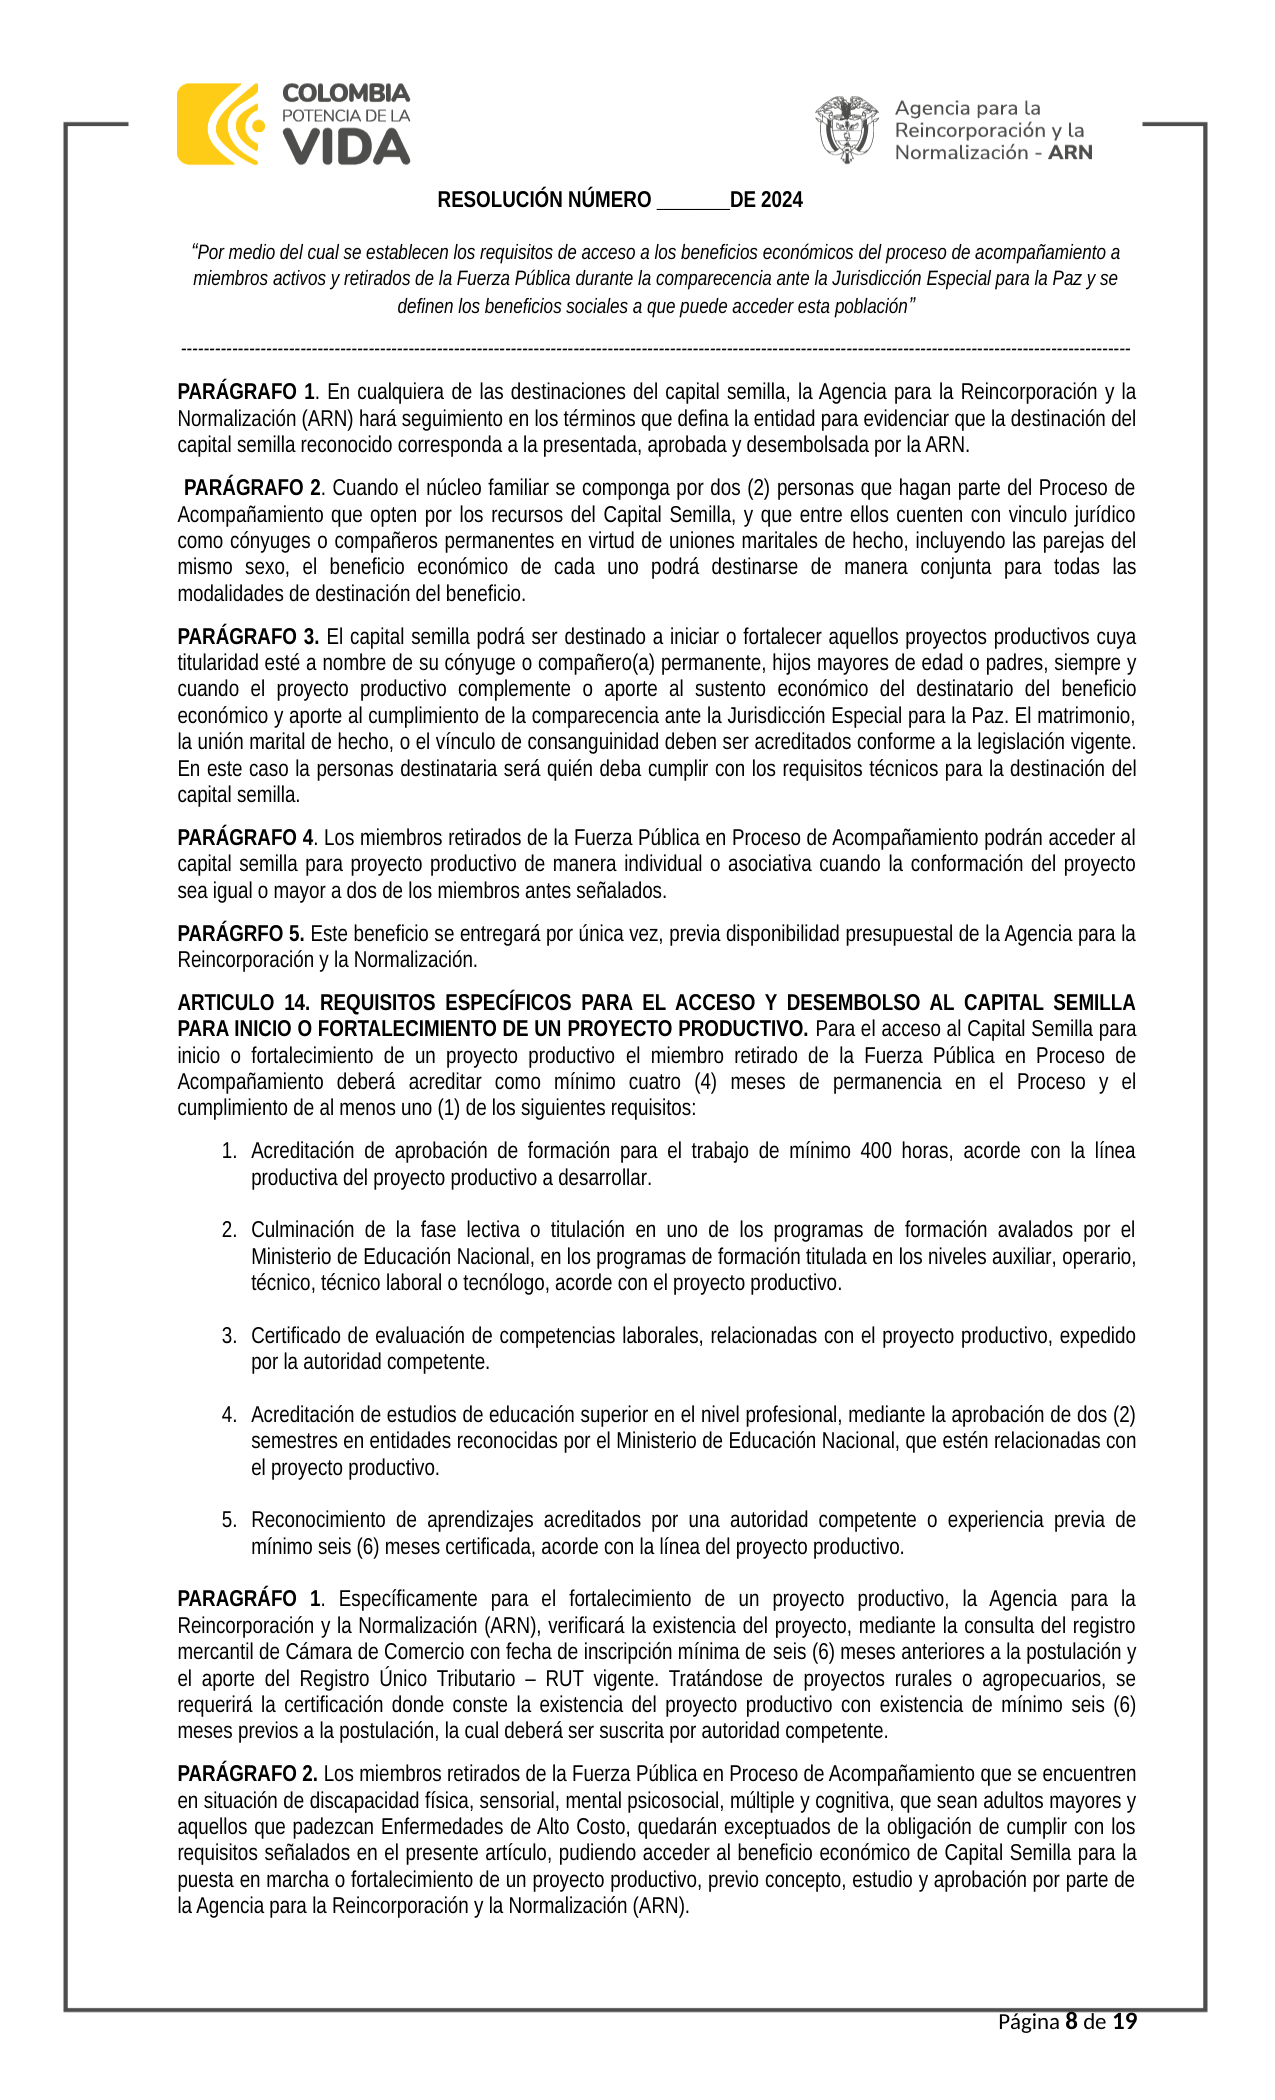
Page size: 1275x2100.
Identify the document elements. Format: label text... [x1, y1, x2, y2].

list Reconocimiento de aprendizajes acreditados por una autoridad competente o experiencia previa de mínimo seis (6) meses certificada, acorde con la línea del proyecto productivo. [222, 1506, 1137, 1559]
text PARÁGRFO 5. Este beneficio se entregará por única vez, previa disponibilidad presupuestal de la Agencia para la Reincorporación y la Normalización. [177, 919, 1137, 972]
list Acreditación de estudios de educación superior en el nivel profesional, mediante la aprobación de dos (2) semestres en entidades reconocidas por el Ministerio de Educación Nacional, que estén relacionadas con el proyecto productivo. [222, 1401, 1137, 1480]
text PARÁGRAFO 2. Cuando el núcleo familiar se componga por dos (2) personas que hagan parte del Proceso de Acompañamiento que opten por los recursos del Capital Semilla, y que entre ellos cuenten con vinculo jurídico como cónyuges o compañeros permanentes en virtud de uniones maritales de hecho, incluyendo las parejas del mismo sexo, el beneficio económico de cada uno podrá destinarse de manera conjunta para todas las modalidades de destinación del beneficio. [177, 474, 1137, 606]
picture [0, 12, 1273, 2100]
list Culminación de la fase lectiva o titulación en uno de los programas de formación avalados por el Ministerio de Educación Nacional, en los programas de formación titulada en los niveles auxiliar, operario, técnico, técnico laboral o tecnólogo, acorde con el proyecto productivo. [222, 1216, 1137, 1296]
text PARÁGRAFO 4. Los miembros retirados de la Fuerza Pública en Proceso de Acompañamiento podrán acceder al capital semilla para proyecto productivo de manera individual o asociativa cuando la conformación del proyecto sea igual o mayor a dos de los miembros antes señalados. [177, 824, 1137, 903]
text PARAGRÁFO 1. Específicamente para el fortalecimiento de un proyecto productivo, la Agencia para la Reincorporación y la Normalización (ARN), verificará la existencia del proyecto, mediante la consulta del registro mercantil de Cámara de Comercio con fecha de inscripción mínima de seis (6) meses anteriores a la postulación y el aporte del Registro Único Tributario – RUT vigente. Tratándose de proyectos rurales o agropecuarios, se requerirá la certificación donde conste la existencia del proyecto productivo con existencia de mínimo seis (6) meses previos a la postulación, la cual deberá ser suscrita por autoridad competente. [177, 1585, 1137, 1743]
text PARÁGRAFO 1. En cualquiera de las destinaciones del capital semilla, la Agencia para la Reincorporación y la Normalización (ARN) hará seguimiento en los términos que defina la entidad para evidenciar que la destinación del capital semilla reconocido corresponda a la presentada, aprobada y desembolsada por la ARN. [177, 378, 1137, 458]
text PARÁGRAFO 3. El capital semilla podrá ser destinado a iniciar o fortalecer aquellos proyectos productivos cuya titularidad esté a nombre de su cónyuge o compañero(a) permanente, hijos mayores de edad o padres, siempre y cuando el proyecto productivo complemente o aporte al sustento económico del destinatario del beneficio económico y aporte al cumplimiento de la comparecencia ante la Jurisdicción Especial para la Paz. El matrimonio, la unión marital de hecho, o el vínculo de consanguinidad deben ser acreditados conforme a la legislación vigente. En este caso la personas destinataria será quién deba cumplir con los requisitos técnicos para la destinación del capital semilla. [177, 623, 1137, 807]
text PARÁGRAFO 2. Los miembros retirados de la Fuerza Pública en Proceso de Acompañamiento que se encuentren en situación de discapacidad física, sensorial, mental psicosocial, múltiple y cognitiva, que sean adultos mayores y aquellos que padezcan Enfermedades de Alto Costo, quedarán exceptuados de la obligación de cumplir con los requisitos señalados en el presente artículo, pudiendo acceder al beneficio económico de Capital Semilla para la puesta en marcha o fortalecimiento de un proyecto productivo, previo concepto, estudio y aprobación por parte de la Agencia para la Reincorporación y la Normalización (ARN). [177, 1760, 1137, 1918]
list Acreditación de aprobación de formación para el trabajo de mínimo 400 horas, acorde con la línea productiva del proyecto productivo a desarrollar. [222, 1137, 1137, 1190]
list Certificado de evaluación de competencias laborales, relacionadas con el proyecto productivo, expedido por la autoridad competente. [222, 1322, 1137, 1374]
text ARTICULO 14. REQUISITOS ESPECÍFICOS PARA EL ACCESO Y DESEMBOLSO AL CAPITAL SEMILLA PARA INICIO O FORTALECIMIENTO DE UN PROYECTO PRODUCTIVO. Para el acceso al Capital Semilla para inicio o fortalecimiento de un proyecto productivo el miembro retirado de la Fuerza Pública en Proceso de Acompañamiento deberá acreditar como mínimo cuatro (4) meses de permanencia en el Proceso y el cumplimiento de al menos uno (1) de los siguientes requisitos: [177, 989, 1137, 1121]
